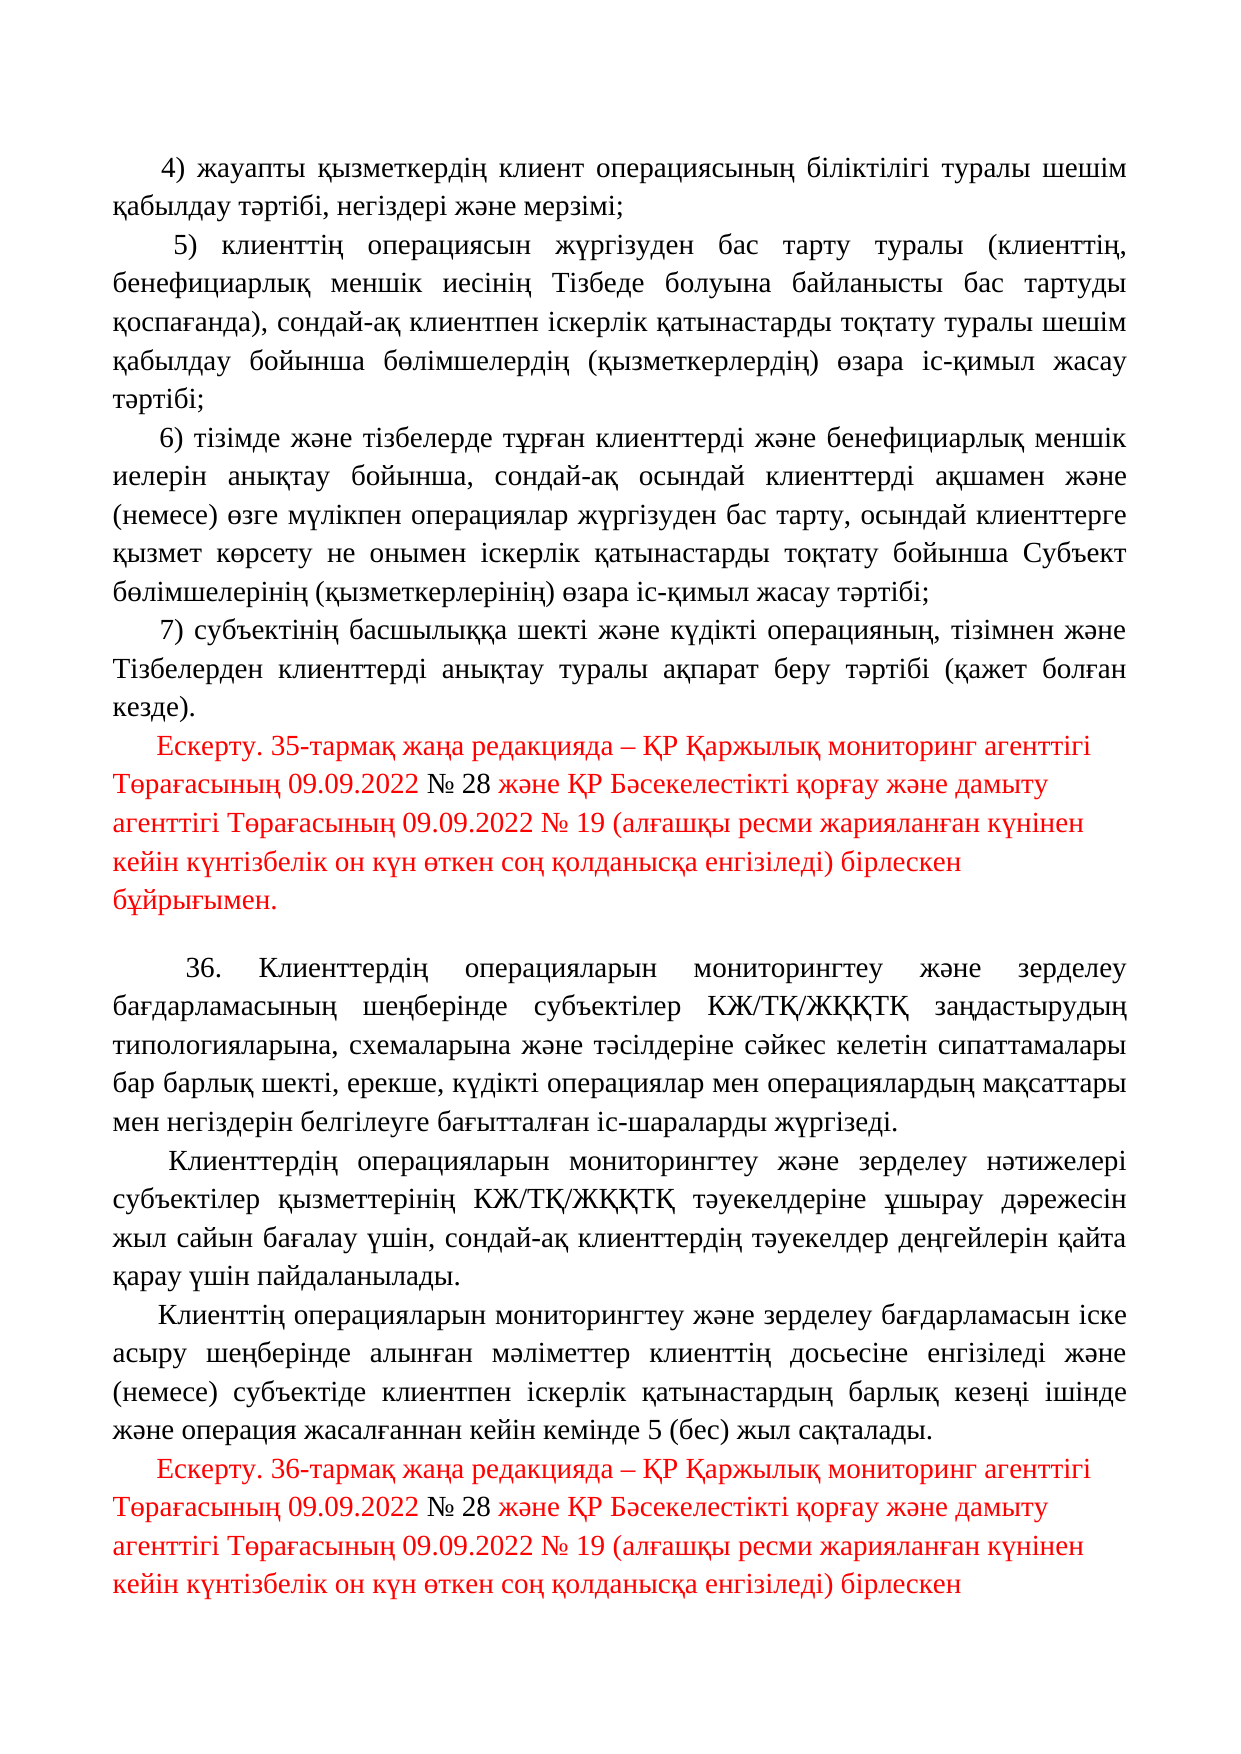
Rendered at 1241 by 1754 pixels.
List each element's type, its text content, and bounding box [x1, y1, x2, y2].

text 36. Клиенттердің операцияларын мониторингтеу және зерделеу бағдарламасының шеңберінде субъектілер КЖ/ТҚ/ЖҚҚТҚ заңдастырудың типологияларына, схемаларына және тәсілдеріне сәйкес келетін сипаттамалары бар барлық шекті, ерекше, күдікті операциялар мен операциялардың мақсаттары мен негіздерін белгілеуге бағытталған іс-шараларды жүргізеді. [112, 950, 1128, 1138]
text Ескерту. 35-тармақ жаңа редакцияда – ҚР Қаржылық мониторинг агенттігі Төрағасының 09.09.2022 № 28 және ҚР Бәсекелестікті қорғау және дамыту агенттігі Төрағасының 09.09.2022 № 19 (алғашқы ресми жарияланған күнінен кейін күнтізбелік он күн өткен соң қолданысқа енгізіледі) бірлескен бұйрығымен. [112, 728, 1128, 946]
text 7) субъектінің басшылыққа шекті және күдікті операцияның, тізімнен және Тізбелерден клиенттерді анықтау туралы ақпарат беру тәртібі (қажет болған кезде). [112, 612, 1128, 723]
text 4) жауапты қызметкердің клиент операциясының біліктілігі туралы шешім қабылдау тәртібі, негіздері және мерзімі; [112, 150, 1128, 222]
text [112, 1451, 1128, 1600]
text 5) клиенттің операциясын жүргізуден бас тарту туралы (клиенттің, бенефициарлық меншік иесінің Тізбеде болуына байланысты бас тартуды қоспағанда), сондай-ақ клиентпен іскерлік қатынастарды тоқтату туралы шешім қабылдау бойынша бөлімшелердің (қызметкерлердің) өзара іс-қимыл жасау тәртібі; [112, 227, 1128, 415]
text Клиенттердің операцияларын мониторингтеу және зерделеу нәтижелері субъектілер қызметтерінің КЖ/ТҚ/ЖҚҚТҚ тәуекелдеріне ұшырау дәрежесін жыл сайын бағалау үшін, сондай-ақ клиенттердің тәуекелдер деңгейлерін қайта қарау үшін пайдаланылады. [112, 1143, 1128, 1292]
text Клиенттің операцияларын мониторингтеу және зерделеу бағдарламасын іске асыру шеңберінде алынған мәліметтер клиенттің досьесіне енгізіледі және (немесе) субъектіде клиентпен іскерлік қатынастардың барлық кезеңі ішінде және операция жасалғаннан кейін кемінде 5 (бес) жыл сақталады. [112, 1297, 1128, 1446]
text 6) тізімде және тізбелерде тұрған клиенттерді және бенефициарлық меншік иелерін анықтау бойынша, сондай-ақ осындай клиенттерді ақшамен және (немесе) өзге мүлікпен операциялар жүргізуден бас тарту, осындай клиенттерге қызмет көрсету не онымен іскерлік қатынастарды тоқтату бойынша Субъект бөлімшелерінің (қызметкерлерінің) өзара іс-қимыл жасау тәртібі; [112, 420, 1128, 607]
